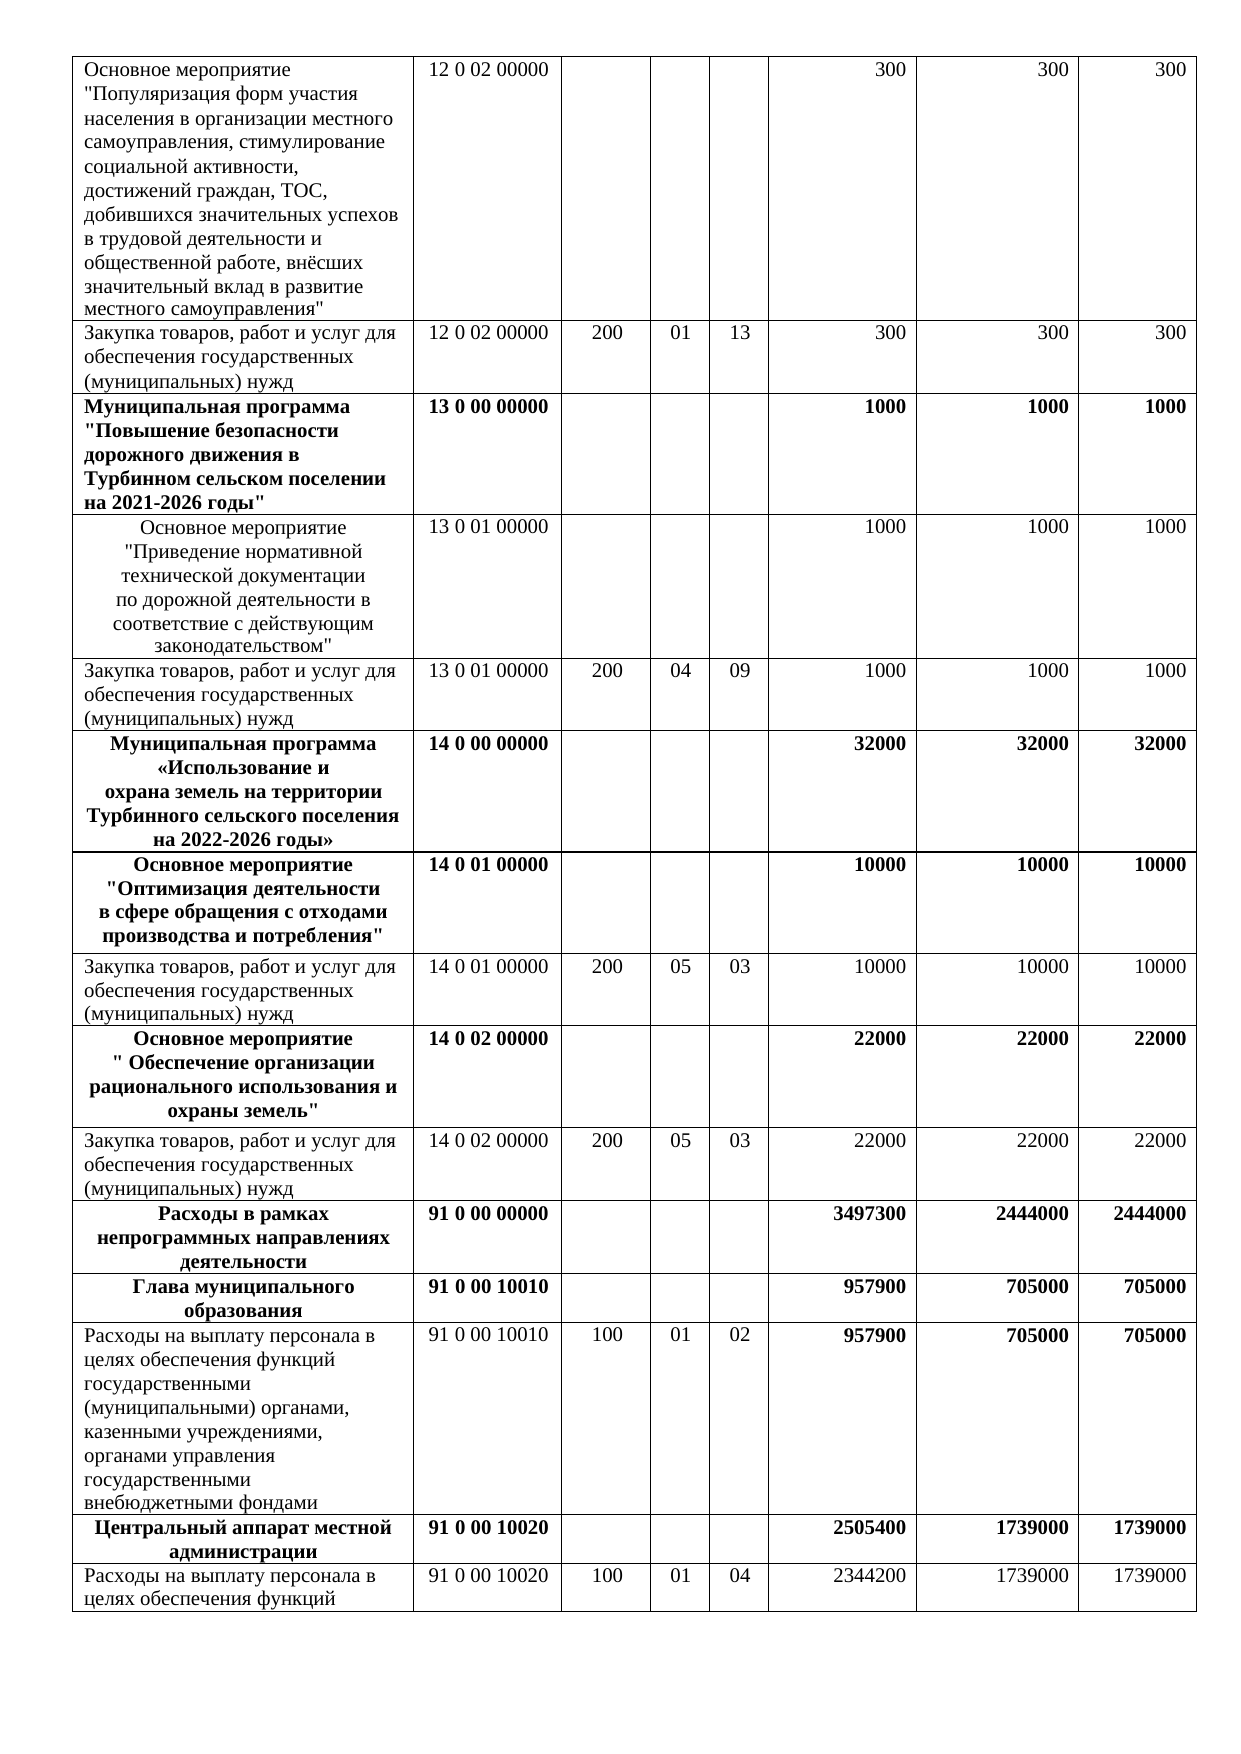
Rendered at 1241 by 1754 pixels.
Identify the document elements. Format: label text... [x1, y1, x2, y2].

table_cell Основное мероприятие "Приведение нормативной технической документации по дорожной деятельности в соответствие с действующим законодательством" [73, 515, 413, 657]
table_cell Закупка товаров, работ и услуг для обеспечения государственных (муниципальных) нужд [73, 321, 413, 393]
table_cell [710, 394, 768, 514]
table_cell 2444000 [1079, 1201, 1196, 1273]
table_header 300 [1079, 57, 1196, 320]
table_cell 1000 [917, 515, 1078, 657]
table_cell 02 [710, 1323, 768, 1514]
table_cell [562, 394, 650, 514]
table_cell [562, 1515, 650, 1563]
table_cell Закупка товаров, работ и услуг для обеспечения государственных (муниципальных) нужд [73, 954, 413, 1025]
table_cell 705000 [917, 1274, 1078, 1322]
table_header 300 [769, 57, 916, 320]
table_cell 12 0 02 00000 [414, 321, 561, 393]
table_cell 200 [562, 1128, 650, 1200]
table_cell 14 0 02 00000 [414, 1128, 561, 1200]
table_cell 09 [710, 659, 768, 730]
table_cell 1739000 [1079, 1564, 1196, 1611]
table_cell Глава муниципального образования [73, 1274, 413, 1322]
table_cell Расходы в рамках непрограммных направлениях деятельности [73, 1201, 413, 1273]
table_cell 2344200 [769, 1564, 916, 1611]
table_cell 91 0 00 10010 [414, 1274, 561, 1322]
table_cell Основное мероприятие " Обеспечение организации рационального использования и охраны земель" [73, 1026, 413, 1127]
table_cell [562, 1201, 650, 1273]
table_cell [651, 394, 709, 514]
table_cell 1000 [917, 659, 1078, 730]
table_cell 100 [562, 1564, 650, 1611]
table_cell 13 0 01 00000 [414, 659, 561, 730]
table_cell 13 [710, 321, 768, 393]
table_cell Муниципальная программа "Повышение безопасности дорожного движения в Турбинном сельском поселении на 2021-2026 годы" [73, 394, 413, 514]
table_cell Закупка товаров, работ и услуг для обеспечения государственных (муниципальных) нужд [73, 1128, 413, 1200]
table_cell [710, 1026, 768, 1127]
table_cell [710, 1201, 768, 1273]
table_cell [710, 1274, 768, 1322]
table_cell 13 0 00 00000 [414, 394, 561, 514]
table_cell 705000 [1079, 1274, 1196, 1322]
table_cell 32000 [769, 731, 916, 851]
table_cell Центральный аппарат местной администрации [73, 1515, 413, 1563]
table_cell 705000 [1079, 1323, 1196, 1514]
table_cell [651, 515, 709, 657]
table_cell 22000 [1079, 1128, 1196, 1200]
table_cell 22000 [769, 1026, 916, 1127]
table_cell 2505400 [769, 1515, 916, 1563]
table_cell 10000 [1079, 853, 1196, 953]
table_cell 32000 [1079, 731, 1196, 851]
table_cell 200 [562, 659, 650, 730]
table_cell 91 0 00 00000 [414, 1201, 561, 1273]
table_cell 22000 [917, 1128, 1078, 1200]
table_cell 3497300 [769, 1201, 916, 1273]
table_cell 05 [651, 954, 709, 1025]
table_header 300 [917, 57, 1078, 320]
table_cell 22000 [917, 1026, 1078, 1127]
table_cell 2444000 [917, 1201, 1078, 1273]
table_cell 05 [651, 1128, 709, 1200]
table_cell 1739000 [917, 1515, 1078, 1563]
table_cell 100 [562, 1323, 650, 1514]
table_cell 705000 [917, 1323, 1078, 1514]
table_cell [651, 853, 709, 953]
table_cell 13 0 01 00000 [414, 515, 561, 657]
table_cell 01 [651, 1564, 709, 1611]
table_cell 300 [769, 321, 916, 393]
table_cell 10000 [917, 853, 1078, 953]
table_header Основное мероприятие "Популяризация форм участия населения в организации местного самоуправления, стимулирование социальной активности, достижений граждан, ТОС, добившихся значительных успехов в трудовой деятельности и общественной работе, внёсших значительный вклад в развитие местного самоуправления" [73, 57, 413, 320]
table_cell 01 [651, 1323, 709, 1514]
table_cell 1000 [917, 394, 1078, 514]
table_cell [562, 1274, 650, 1322]
table_cell 14 0 00 00000 [414, 731, 561, 851]
table_cell 1000 [1079, 659, 1196, 730]
table_cell [562, 731, 650, 851]
table_cell 22000 [769, 1128, 916, 1200]
table_cell Муниципальная программа «Использование и охрана земель на территории Турбинного сельского поселения на 2022-2026 годы» [73, 731, 413, 851]
table_cell 1000 [769, 394, 916, 514]
table_cell [710, 515, 768, 657]
table_cell 1739000 [1079, 1515, 1196, 1563]
table_cell 1000 [1079, 394, 1196, 514]
table_header [562, 57, 650, 320]
table_cell 91 0 00 10020 [414, 1515, 561, 1563]
table_cell [651, 1274, 709, 1322]
table_cell 03 [710, 1128, 768, 1200]
table_cell 1000 [769, 659, 916, 730]
table_cell 10000 [769, 853, 916, 953]
table_cell [651, 731, 709, 851]
table_cell 200 [562, 321, 650, 393]
table_cell 03 [710, 954, 768, 1025]
table_cell [710, 853, 768, 953]
table_cell 10000 [1079, 954, 1196, 1025]
table_cell 14 0 02 00000 [414, 1026, 561, 1127]
table_cell [562, 853, 650, 953]
table_cell [651, 1026, 709, 1127]
table_cell 300 [1079, 321, 1196, 393]
table_cell 32000 [917, 731, 1078, 851]
table_cell 1000 [769, 515, 916, 657]
table_header [651, 57, 709, 320]
table_cell [562, 1026, 650, 1127]
table_cell 91 0 00 10010 [414, 1323, 561, 1514]
table_cell [562, 515, 650, 657]
table_cell [651, 1515, 709, 1563]
table_cell 200 [562, 954, 650, 1025]
table_cell Основное мероприятие "Оптимизация деятельности в сфере обращения с отходами производства и потребления" [73, 853, 413, 953]
table_cell Расходы на выплату персонала в целях обеспечения функций [73, 1564, 413, 1611]
table_cell [710, 1515, 768, 1563]
table_cell Закупка товаров, работ и услуг для обеспечения государственных (муниципальных) нужд [73, 659, 413, 730]
table_cell 1000 [1079, 515, 1196, 657]
table_cell 22000 [1079, 1026, 1196, 1127]
table_cell [651, 1201, 709, 1273]
table_cell 10000 [769, 954, 916, 1025]
table_cell 300 [917, 321, 1078, 393]
table_cell 04 [710, 1564, 768, 1611]
table_cell 1739000 [917, 1564, 1078, 1611]
table_cell Расходы на выплату персонала в целях обеспечения функций государственными (муниципальными) органами, казенными учреждениями, органами управления государственными внебюджетными фондами [73, 1323, 413, 1514]
table_header [710, 57, 768, 320]
table_cell 14 0 01 00000 [414, 954, 561, 1025]
table_cell 10000 [917, 954, 1078, 1025]
table_cell 91 0 00 10020 [414, 1564, 561, 1611]
table_cell 957900 [769, 1323, 916, 1514]
table_cell 04 [651, 659, 709, 730]
table_cell [710, 731, 768, 851]
table_header 12 0 02 00000 [414, 57, 561, 320]
table_cell 957900 [769, 1274, 916, 1322]
table_cell 14 0 01 00000 [414, 853, 561, 953]
table_cell 01 [651, 321, 709, 393]
